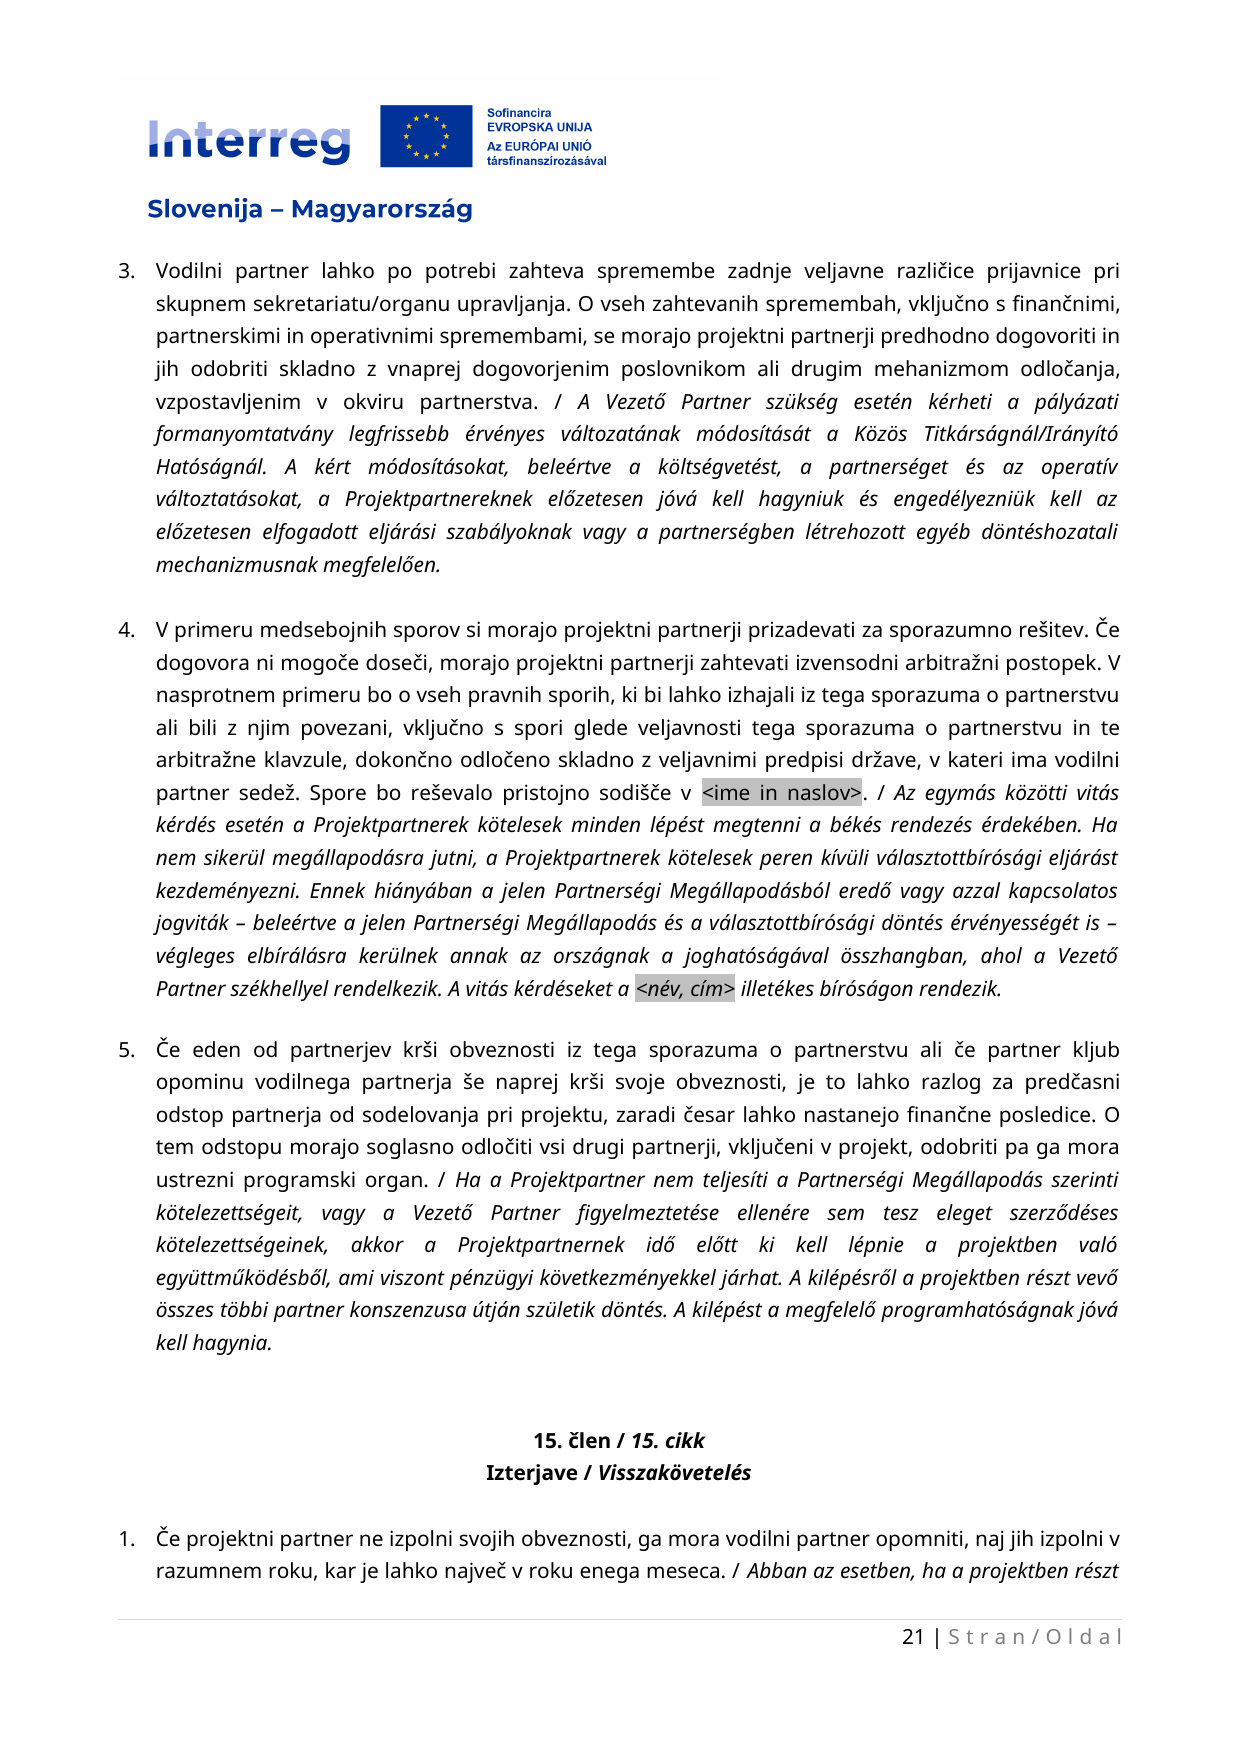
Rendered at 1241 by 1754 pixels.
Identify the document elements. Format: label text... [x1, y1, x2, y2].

text 15. člen / 15. cikk [118, 1426, 1122, 1454]
list Vodilni partner lahko po potrebi zahteva spremembe zadnje veljavne različice prijavnice pri skupnem sekretariatu/organu upravljanja. O vseh zahtevanih spremembah, vključno s finančnimi, partnerskimi in operativnimi spremembami, se morajo projektni partnerji predhodno dogovoriti in jih odobriti skladno z vnaprej dogovorjenim poslovnikom ali drugim mehanizmom odločanja, vzpostavljenim v okviru partnerstva. / A Vezető Partner szükség esetén kérheti a pályázati formanyomtatvány legfrissebb érvényes változatának módosítását a Közös Titkárságnál/Irányító Hatóságnál. A kért módosításokat, beleértve a költségvetést, a partnerséget és az operatív változtatásokat, a Projektpartnereknek előzetesen jóvá kell hagyniuk és engedélyezniük kell az előzetesen elfogadott eljárási szabályoknak vagy a partnerségben létrehozott egyéb döntéshozatali mechanizmusnak megfelelően. [118, 256, 1122, 578]
text Izterjave / Visszakövetelés [118, 1458, 1122, 1487]
list V primeru medsebojnih sporov si morajo projektni partnerji prizadevati za sporazumno rešitev. Če dogovora ni mogoče doseči, morajo projektni partnerji zahtevati izvensodni arbitražni postopek. V nasprotnem primeru bo o vseh pravnih sporih, ki bi lahko izhajali iz tega sporazuma o partnerstvu ali bili z njim povezani, vključno s spori glede veljavnosti tega sporazuma o partnerstvu in te arbitražne klavzule, dokončno odločeno skladno z veljavnimi predpisi države, v kateri ima vodilni partner sedež. Spore bo reševalo pristojno sodišče v <ime in naslov>. / Az egymás közötti vitás kérdés esetén a Projektpartnerek kötelesek minden lépést megtenni a békés rendezés érdekében. Ha nem sikerül megállapodásra jutni, a Projektpartnerek kötelesek peren kívüli választottbírósági eljárást kezdeményezni. Ennek hiányában a jelen Partnerségi Megállapodásból eredő vagy azzal kapcsolatos jogviták – beleértve a jelen Partnerségi Megállapodás és a választottbírósági döntés érvényességét is – végleges elbírálásra kerülnek annak az országnak a joghatóságával összhangban, ahol a Vezető Partner székhellyel rendelkezik. A vitás kérdéseket a <név, cím> illetékes bíróságon rendezik. [118, 615, 1122, 1002]
list Če eden od partnerjev krši obveznosti iz tega sporazuma o partnerstvu ali če partner kljub opominu vodilnega partnerja še naprej krši svoje obveznosti, je to lahko razlog za predčasni odstop partnerja od sodelovanja pri projektu, zaradi česar lahko nastanejo finančne posledice. O tem odstopu morajo soglasno odločiti vsi drugi partnerji, vključeni v projekt, odobriti pa ga mora ustrezni programski organ. / Ha a Projektpartner nem teljesíti a Partnerségi Megállapodás szerinti kötelezettségeit, vagy a Vezető Partner figyelmeztetése ellenére sem tesz eleget szerződéses kötelezettségeinek, akkor a Projektpartnernek idő előtt ki kell lépnie a projektben való együttműködésből, ami viszont pénzügyi következményekkel járhat. A kilépésről a projektben részt vevő összes többi partner konszenzusa útján születik döntés. A kilépést a megfelelő programhatóságnak jóvá kell hagynia. [118, 1035, 1122, 1357]
picture [118, 75, 719, 257]
